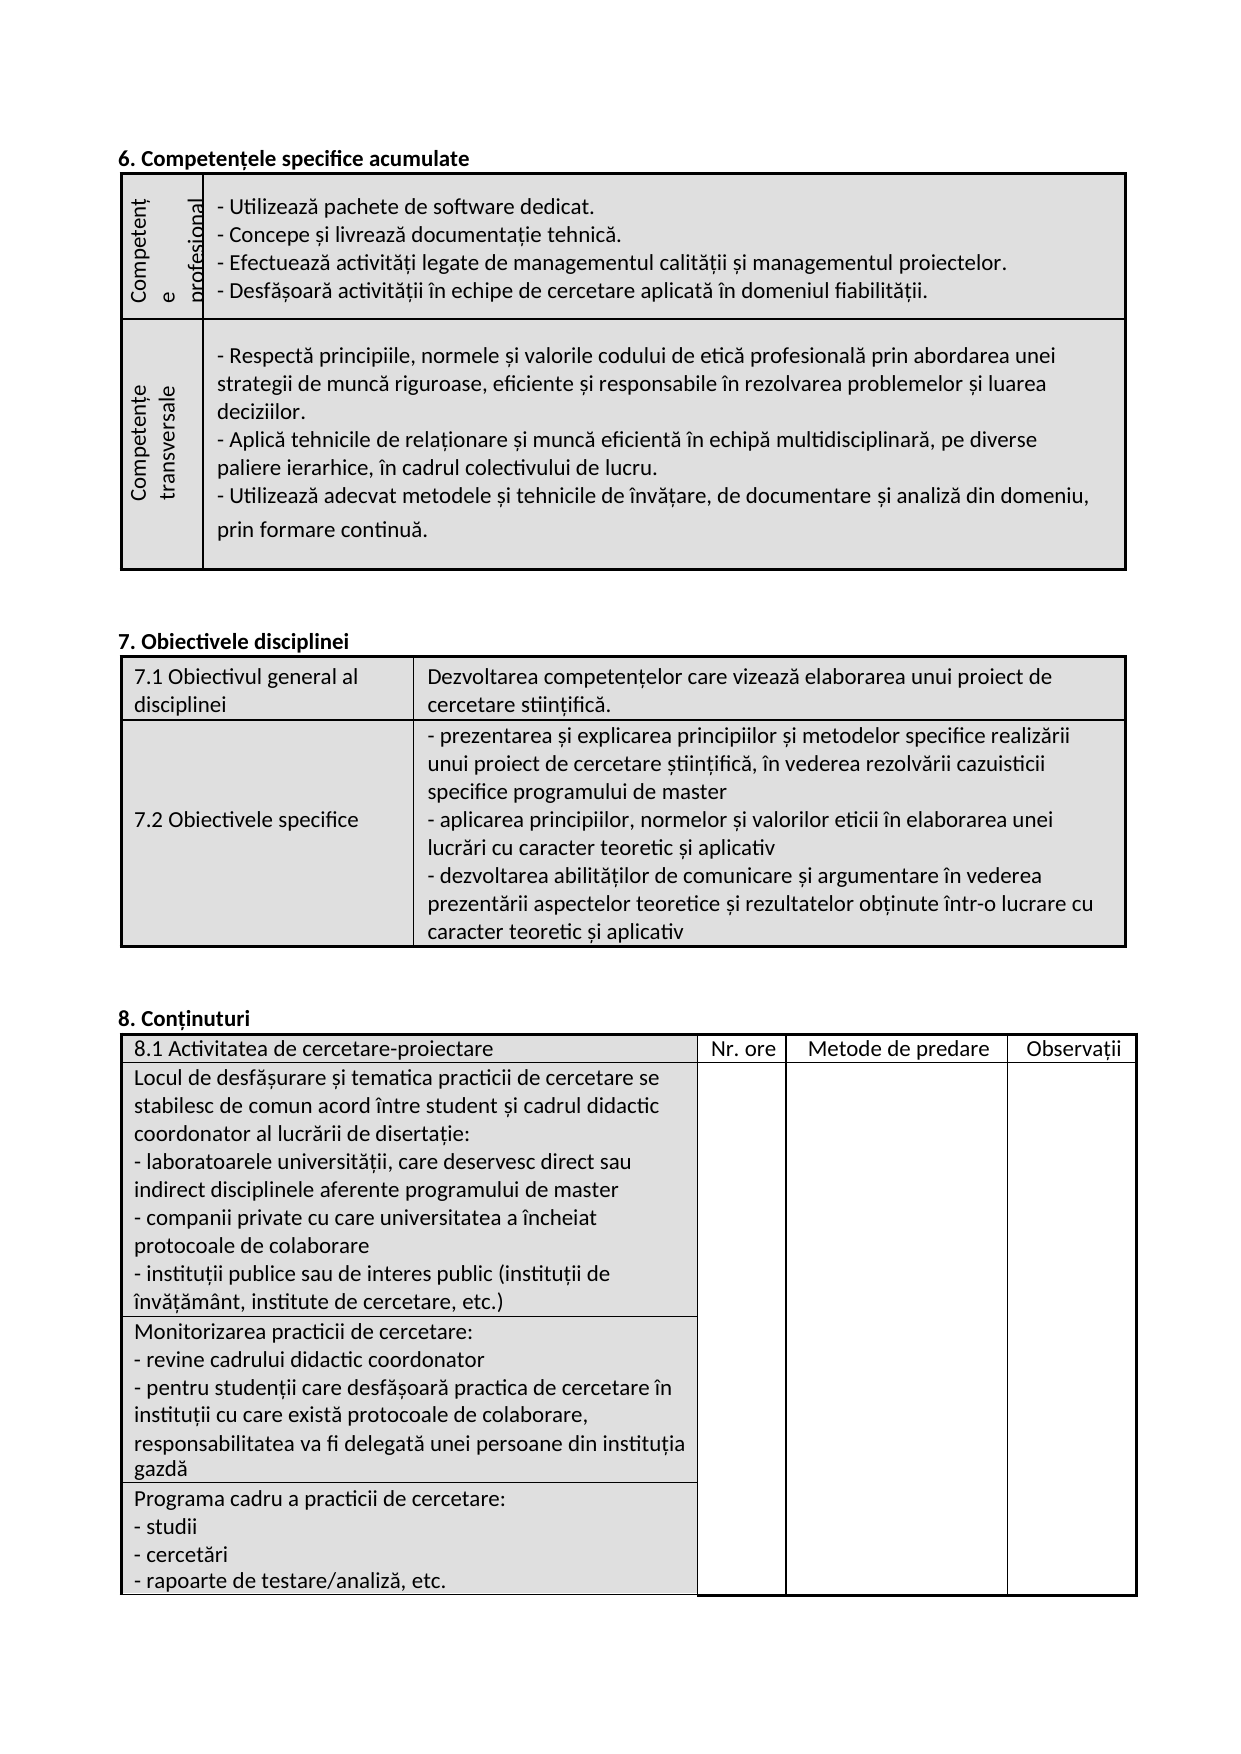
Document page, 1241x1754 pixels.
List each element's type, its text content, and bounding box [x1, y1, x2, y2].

table_header Competenţe profesionale [123, 175, 202, 318]
table_cell Respectă principiile, normele şi valorile codului de etică profesională prin abordarea unei strategii de muncă riguroase, eficiente şi responsabile în rezolvarea problemelor şi luarea deciziilor. Aplică tehnicile de relaţionare şi muncă eficientă în echipă multidisciplinară, pe diverse paliere ierarhice, în cadrul colectivului de lucru. Utilizează adecvat metodele şi tehnicile de învăţare, de documentare şi analiză din domeniu, prin formare continuă. [204, 320, 1124, 568]
subtitle Conţinuturi [118, 1004, 1148, 1033]
table_cell prezentarea şi explicarea principiilor şi metodelor specifice realizării unui proiect de cercetare ştiinţifică, în vederea rezolvării cazuisticii specifice programului de master aplicarea principiilor, normelor şi valorilor eticii în elaborarea unei lucrări cu caracter teoretic şi aplicativ dezvoltarea abilităţilor de comunicare şi argumentare în vederea prezentării aspectelor teoretice şi rezultatelor obţinute într-o lucrare cu caracter teoretic şi aplicativ [414, 721, 1124, 945]
list Obiectivele disciplinei [118, 627, 1148, 655]
table_cell 7.2 Obiectivele specifice [123, 721, 413, 945]
table_cell Competenţe transversale [123, 320, 202, 568]
table_header Observaţii [1008, 1036, 1135, 1062]
table_cell [1008, 1063, 1135, 1593]
table_cell Programa cadru a practicii de cercetare: studii cercetări rapoarte de testare/analiză, etc. [123, 1483, 697, 1593]
table_cell [787, 1063, 1007, 1593]
table_header Metode de predare [787, 1036, 1007, 1062]
table_header 7.1 Obiectivul general al disciplinei [123, 658, 413, 719]
table_header Dezvoltarea competenţelor care vizează elaborarea unui proiect de cercetare stiinţifică. [414, 658, 1124, 719]
table_cell Monitorizarea practicii de cercetare: revine cadrului didactic coordonator pentru studenţii care desfăşoară practica de cercetare în instituţii cu care există protocoale de colaborare, responsabilitatea va fi delegată unei persoane din instituţia gazdă [123, 1317, 697, 1482]
table_header Utilizează pachete de software dedicat. Concepe şi livrează documentaţie tehnică. Efectuează activităţi legate de managementul calităţii şi managementul proiectelor. Desfăşoară activităţii în echipe de cercetare aplicată în domeniul fiabilităţii. [204, 175, 1124, 318]
table_cell Locul de desfăşurare şi tematica practicii de cercetare se stabilesc de comun acord între student şi cadrul didactic coordonator al lucrării de disertaţie: laboratoarele universităţii, care deservesc direct sau indirect disciplinele aferente programului de master companii private cu care universitatea a încheiat protocoale de colaborare instituţii publice sau de interes public (instituţii de învăţământ, institute de cercetare, etc.) [123, 1063, 697, 1316]
table_header Nr. ore [698, 1036, 785, 1062]
table_header 8.1 Activitatea de cercetare-proiectare [123, 1036, 697, 1062]
subtitle Competenţele specifice acumulate [118, 144, 1148, 172]
table_cell [698, 1063, 785, 1593]
